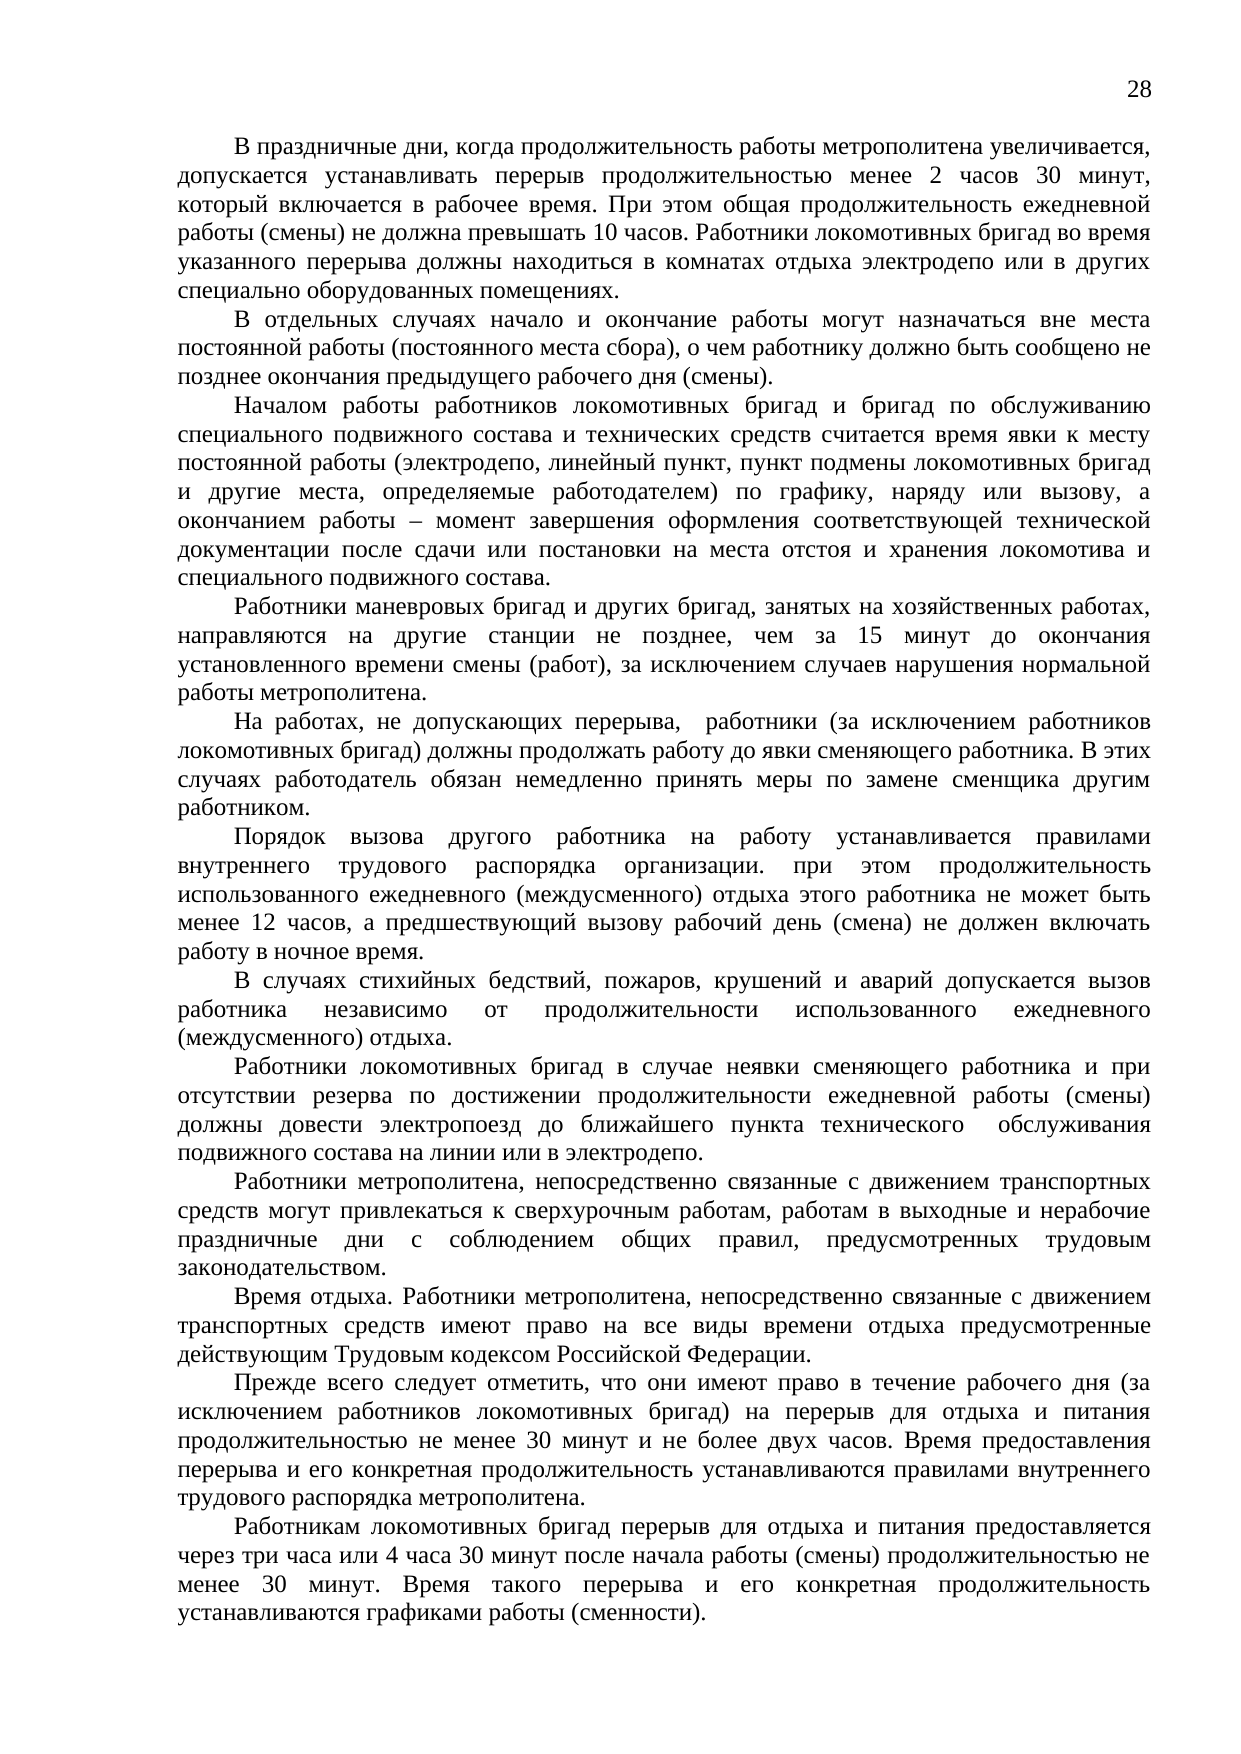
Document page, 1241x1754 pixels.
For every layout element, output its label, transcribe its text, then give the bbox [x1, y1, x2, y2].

text В случаях стихийных бедствий, пожаров, крушений и аварий допускается вызов работника независимо от продолжительности использованного ежедневного (междусменного) отдыха. [177, 965, 1152, 1051]
text На работах, не допускающих перерыва, работники (за исключением работников локомотивных бригад) должны продолжать работу до явки сменяющего работника. В этих случаях работодатель обязан немедленно принять меры по замене сменщика другим работником. [177, 706, 1152, 821]
text Работники метрополитена, непосредственно связанные с движением транспортных средств могут привлекаться к сверхурочным работам, работам в выходные и нерабочие праздничные дни с соблюдением общих правил, предусмотренных трудовым законодательством. [177, 1166, 1152, 1281]
text Время отдыха. Работники метрополитена, непосредственно связанные с движением транспортных средств имеют право на все виды времени отдыха предусмотренные действующим Трудовым кодексом Российской Федерации. [177, 1281, 1152, 1367]
text Работникам локомотивных бригад перерыв для отдыха и питания предоставляется через три часа или 4 часа 30 минут после начала работы (смены) продолжительностью не менее 30 минут. Время такого перерыва и его конкретная продолжительность устанавливаются графиками работы (сменности). [177, 1511, 1152, 1626]
text В отдельных случаях начало и окончание работы могут назначаться вне места постоянной работы (постоянного места сбора), о чем работнику должно быть сообщено не позднее окончания предыдущего рабочего дня (смены). [177, 304, 1152, 390]
text Порядок вызова другого работника на работу устанавливается правилами внутреннего трудового распорядка организации. при этом продолжительность использованного ежедневного (междусменного) отдыха этого работника не может быть менее 12 часов, а предшествующий вызову рабочий день (смена) не должен включать работу в ночное время. [177, 821, 1152, 965]
text В праздничные дни, когда продолжительность работы метрополитена увеличивается, допускается устанавливать перерыв продолжительностью менее 2 часов 30 минут, который включается в рабочее время. При этом общая продолжительность ежедневной работы (смены) не должна превышать 10 часов. Работники локомотивных бригад во время указанного перерыва должны находиться в комнатах отдыха электродепо или в других специально оборудованных помещениях. [177, 131, 1152, 304]
text Работники маневровых бригад и других бригад, занятых на хозяйственных работах, направляются на другие станции не позднее, чем за 15 минут до окончания установленного времени смены (работ), за исключением случаев нарушения нормальной работы метрополитена. [177, 591, 1152, 706]
text Работники локомотивных бригад в случае неявки сменяющего работника и при отсутствии резерва по достижении продолжительности ежедневной работы (смены) должны довести электропоезд до ближайшего пункта технического обслуживания подвижного состава на линии или в электродепо. [177, 1051, 1152, 1166]
text Прежде всего следует отметить, что они имеют право в течение рабочего дня (за исключением работников локомотивных бригад) на перерыв для отдыха и питания продолжительностью не менее 30 минут и не более двух часов. Время предоставления перерыва и его конкретная продолжительность устанавливаются правилами внутреннего трудового распорядка метрополитена. [177, 1367, 1152, 1511]
text Началом работы работников локомотивных бригад и бригад по обслуживанию специального подвижного состава и технических средств считается время явки к месту постоянной работы (электродепо, линейный пункт, пункт подмены локомотивных бригад и другие места, определяемые работодателем) по графику, наряду или вызову, а окончанием работы – момент завершения оформления соответствующей технической документации после сдачи или постановки на места отстоя и хранения локомотива и специального подвижного состава. [177, 390, 1152, 591]
